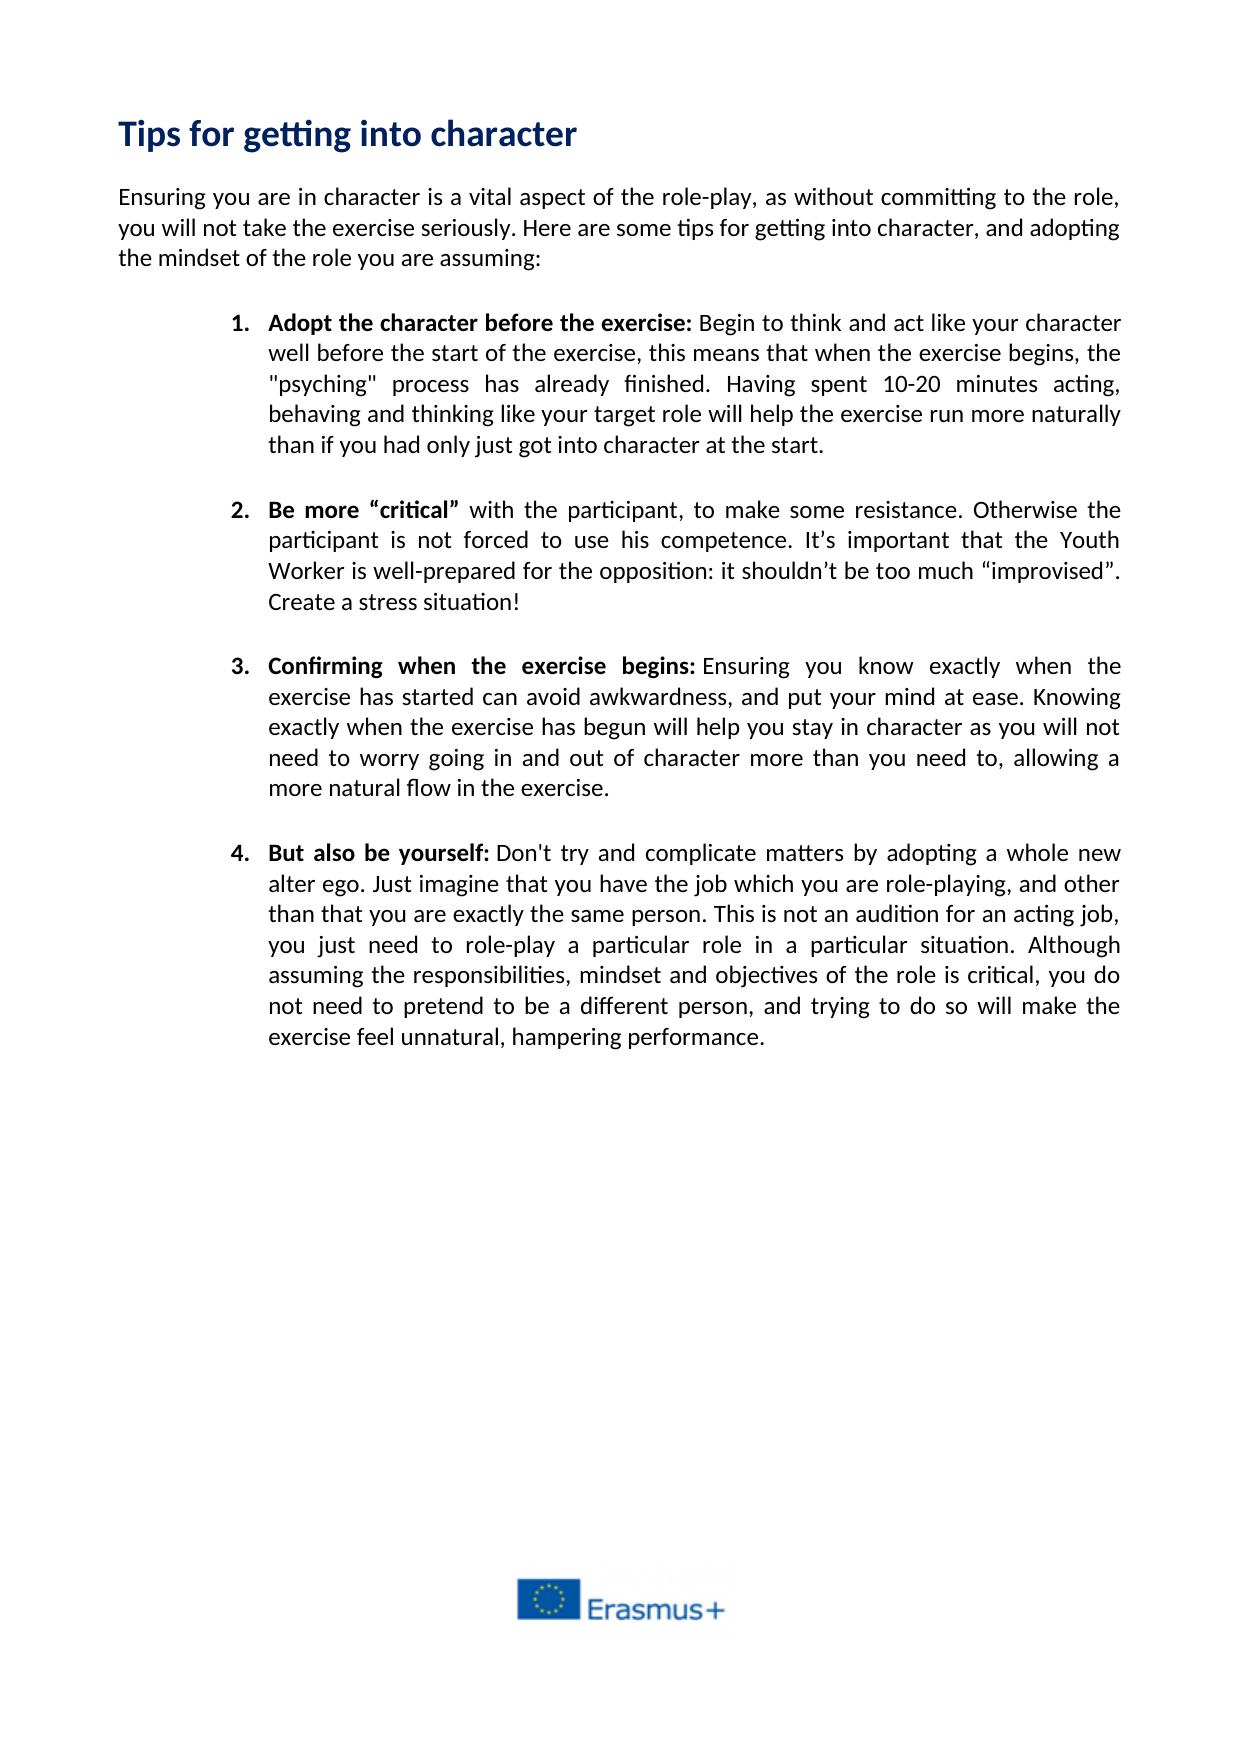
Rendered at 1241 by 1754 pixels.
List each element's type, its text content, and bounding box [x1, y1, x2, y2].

list Be more “critical” with the participant, to make some resistance. Otherwise the participant is not forced to use his competence. It’s important that the Youth Worker is well-prepared for the opposition: it shouldn’t be too much “improvised”. Create a stress situation! [231, 494, 1122, 616]
picture [502, 1565, 739, 1639]
list But also be yourself: Don't try and complicate matters by adopting a whole new alter ego. Just imagine that you have the job which you are role-playing, and other than that you are exactly the same person. This is not an audition for an acting job, you just need to role-play a particular role in a particular situation. Although assuming the responsibilities, mindset and objectives of the role is critical, you do not need to pretend to be a different person, and trying to do so will make the exercise feel unnatural, hampering performance. [231, 837, 1122, 1051]
list Adopt the character before the exercise: Begin to think and act like your character well before the start of the exercise, this means that when the exercise begins, the "psyching" process has already finished. Having spent 10-20 minutes acting, behaving and thinking like your target role will help the exercise run more naturally than if you had only just got into character at the start. [231, 307, 1122, 460]
text Ensuring you are in character is a vital aspect of the role-play, as without committing to the role, you will not take the exercise seriously. Here are some tips for getting into character, and adopting the mindset of the role you are assuming: [118, 181, 1122, 273]
text Tips for getting into character [118, 110, 1122, 156]
list Confirming when the exercise begins: Ensuring you know exactly when the exercise has started can avoid awkwardness, and put your mind at ease. Knowing exactly when the exercise has begun will help you stay in character as you will not need to worry going in and out of character more than you need to, allowing a more natural flow in the exercise. [231, 651, 1122, 803]
